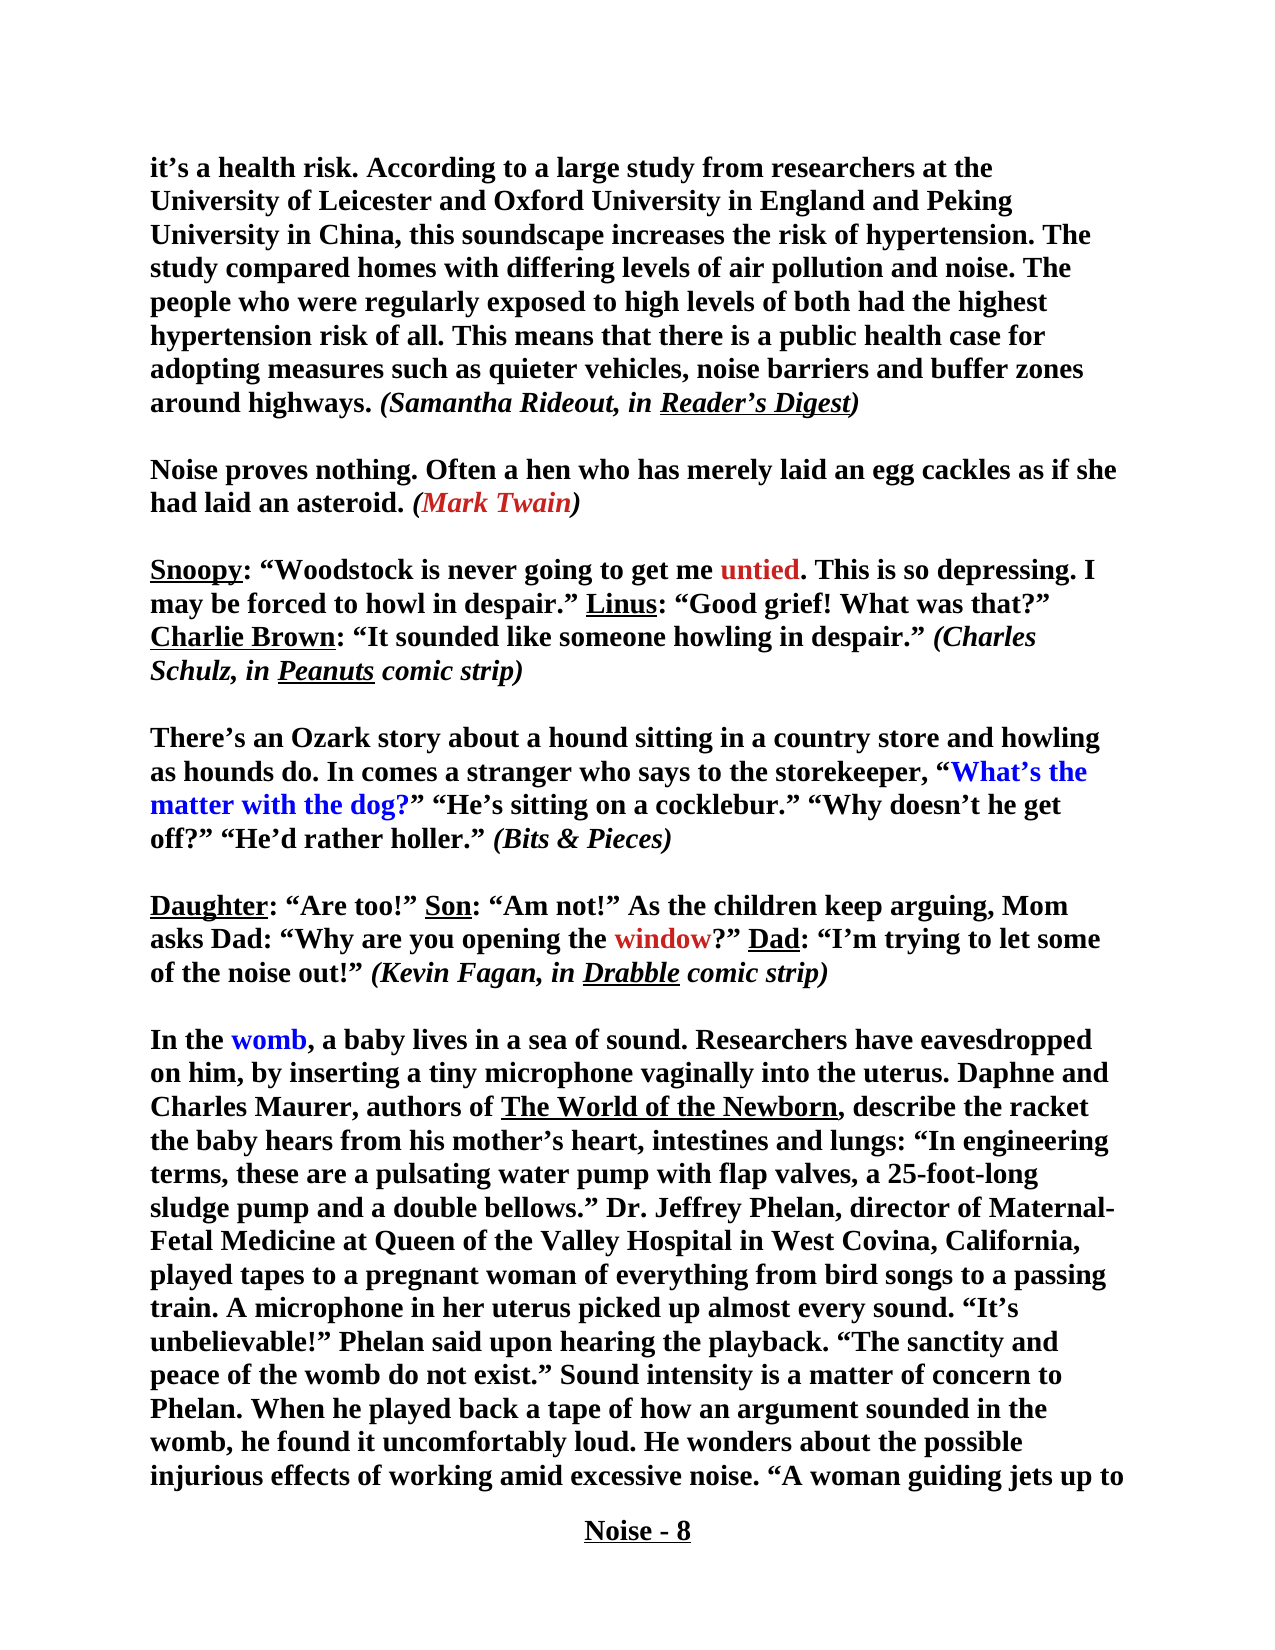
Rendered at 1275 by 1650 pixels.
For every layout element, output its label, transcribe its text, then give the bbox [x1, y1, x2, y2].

text Noise proves nothing. Often a hen who has merely laid an egg cackles as if she had laid an asteroid. (Mark Twain) [150, 452, 1125, 519]
text Snoopy: “Woodstock is never going to get me untied. This is so depressing. I may be forced to howl in despair.” Linus: “Good grief! What was that?” Charlie Brown: “It sounded like someone howling in despair.” (Charles Schulz, in Peanuts comic strip) [150, 552, 1125, 687]
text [150, 150, 1125, 418]
text There’s an Ozark story about a hound sitting in a country store and howling as hounds do. In comes a stranger who says to the storekeeper, “What’s the matter with the dog?” “He’s sitting on a cocklebur.” “Why doesn’t he get off?” “He’d rather holler.” (Bits & Pieces) [150, 720, 1125, 854]
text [150, 1022, 1125, 1492]
text Daughter: “Are too!” Son: “Am not!” As the children keep arguing, Mom asks Dad: “Why are you opening the window?” Dad: “I’m trying to let some of the noise out!” (Kevin Fagan, in Drabble comic strip) [150, 888, 1125, 988]
